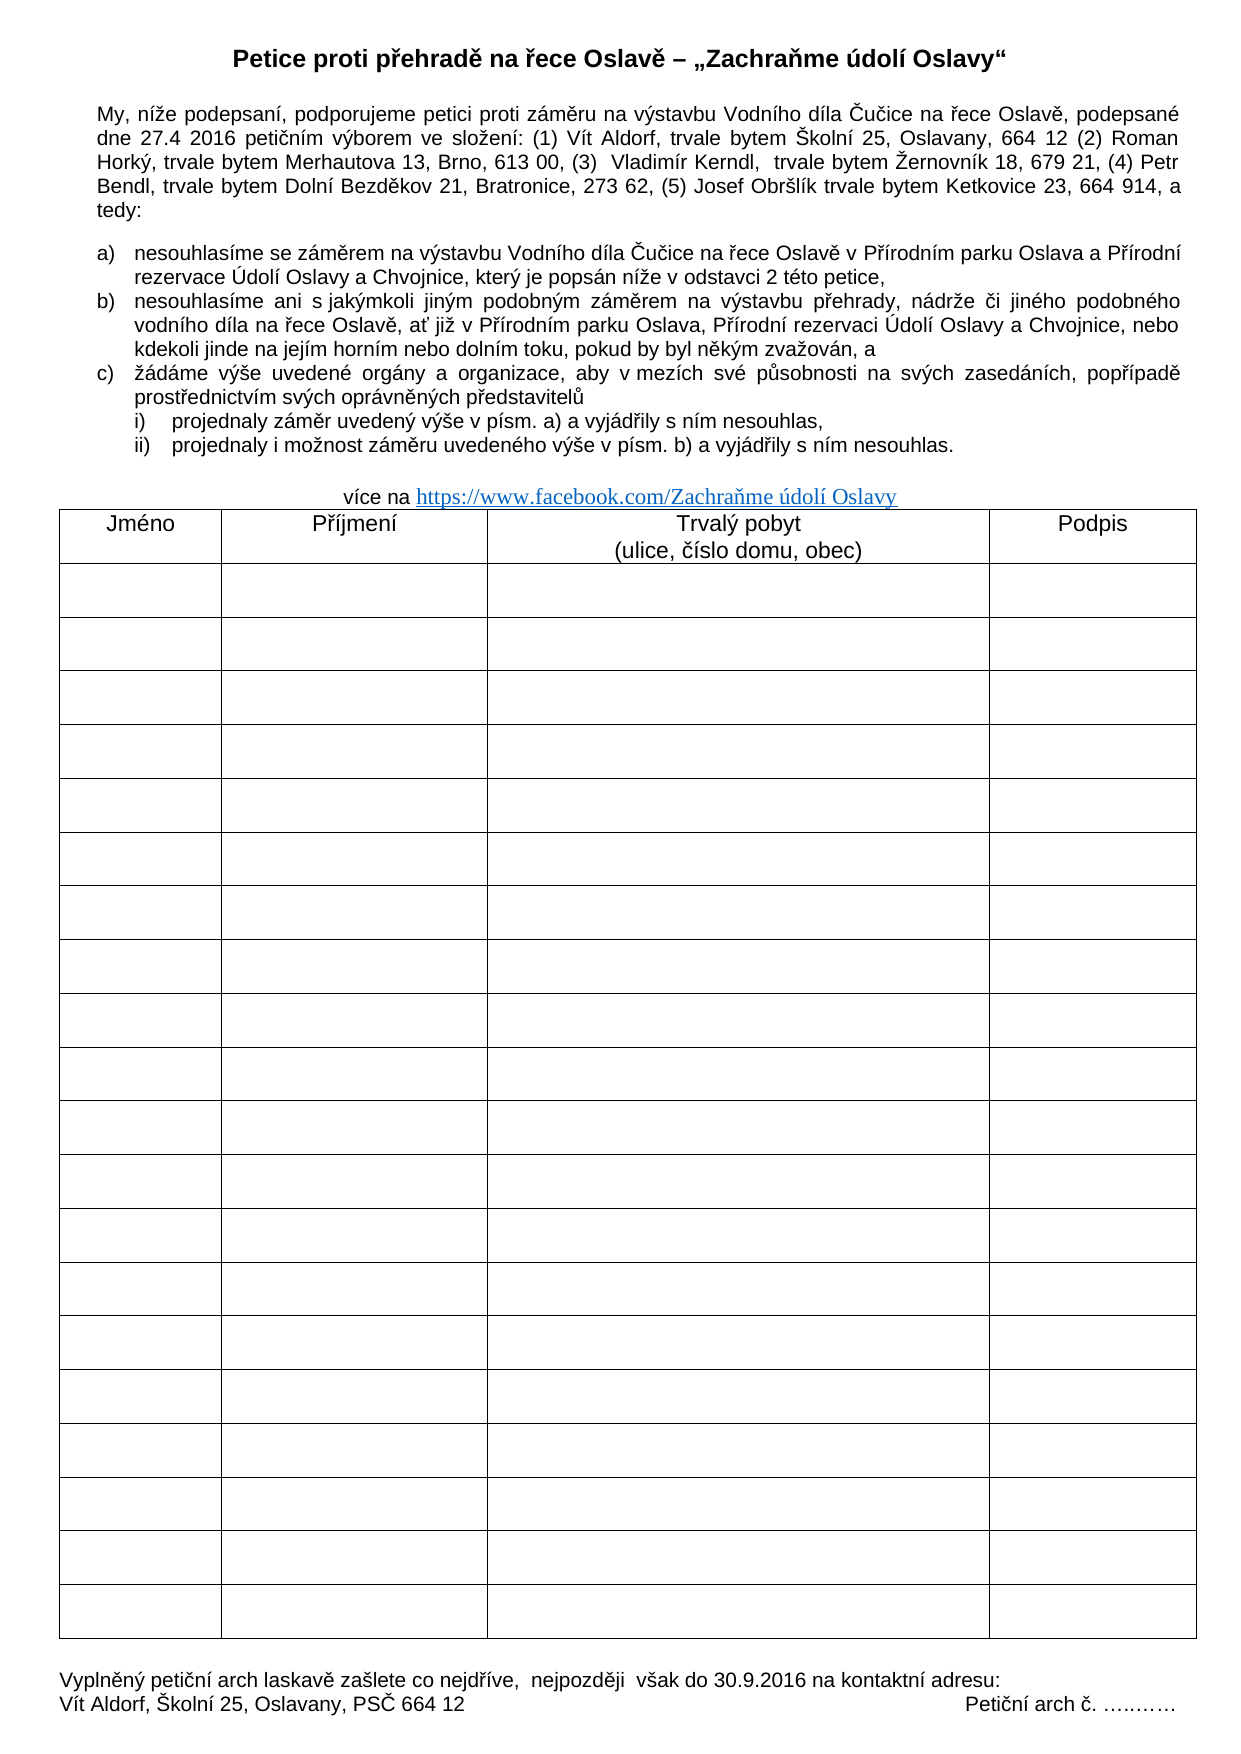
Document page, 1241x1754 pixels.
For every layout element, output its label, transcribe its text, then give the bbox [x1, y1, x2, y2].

table_cell [488, 564, 989, 617]
table_cell [60, 1585, 221, 1638]
table_cell [488, 671, 989, 724]
table_cell [60, 1370, 221, 1423]
table_cell [222, 564, 487, 617]
table_cell [990, 1370, 1196, 1423]
table_cell [990, 940, 1196, 993]
list projednaly i možnost záměru uvedeného výše v písm. b) a vyjádřily s ním nesouhlas. [134, 432, 1181, 456]
table_cell [60, 564, 221, 617]
table_cell [60, 725, 221, 778]
table_cell [990, 1531, 1196, 1584]
table_cell [990, 833, 1196, 885]
table_cell [488, 1316, 989, 1369]
table_cell [222, 779, 487, 832]
table_cell [488, 1209, 989, 1262]
table_cell [488, 618, 989, 670]
list My, níže podepsaní, podporujeme petici proti záměru na výstavbu Vodního díla Čučice na řece Oslavě, podepsané dne 27.4 2016 petičním výborem ve složení: (1) Vít Aldorf, trvale bytem Školní 25, Oslavany, 664 12 (2) Roman Horký, trvale bytem Merhautova 13, Brno, 613 00, (3) Vladimír Kerndl, trvale bytem Žernovník 18, 679 21, (4) Petr Bendl, trvale bytem Dolní Bezděkov 21, Bratronice, 273 62, (5) Josef Obršlík trvale bytem Ketkovice 23, 664 914, a tedy: [97, 102, 1181, 222]
table_header Trvalý pobyt (ulice, číslo domu, obec) [488, 510, 989, 563]
table_cell [222, 1424, 487, 1477]
table_cell [990, 1209, 1196, 1262]
table_cell [222, 1155, 487, 1208]
table_cell [488, 886, 989, 939]
table_cell [60, 671, 221, 724]
table_cell [60, 1316, 221, 1369]
table_cell [222, 1316, 487, 1369]
table_cell [222, 940, 487, 993]
table_cell [488, 833, 989, 885]
table_cell [60, 1155, 221, 1208]
table_cell [60, 1048, 221, 1100]
table_cell [990, 725, 1196, 778]
table_cell [222, 618, 487, 670]
table_cell [222, 671, 487, 724]
list nesouhlasíme se záměrem na výstavbu Vodního díla Čučice na řece Oslavě v Přírodním parku Oslava a Přírodní rezervace Údolí Oslavy a Chvojnice, který je popsán níže v odstavci 2 této petice, [97, 241, 1181, 289]
table_cell [488, 994, 989, 1047]
table_cell [222, 1478, 487, 1530]
table_cell [488, 1585, 989, 1638]
table_cell [222, 1048, 487, 1100]
table_cell [60, 1209, 221, 1262]
table_cell [222, 1101, 487, 1154]
table_cell [60, 779, 221, 832]
text Vít Aldorf, Školní 25, Oslavany, PSČ 664 12 Petiční arch č. …..…… [59, 1692, 1181, 1716]
table_cell [488, 1478, 989, 1530]
table_cell [488, 1263, 989, 1315]
table_cell [60, 1478, 221, 1530]
table_cell [222, 1585, 487, 1638]
table_cell [488, 1101, 989, 1154]
table_cell [60, 1263, 221, 1315]
table_cell [222, 994, 487, 1047]
table_cell [488, 1370, 989, 1423]
list nesouhlasíme ani s jakýmkoli jiným podobným záměrem na výstavbu přehrady, nádrže či jiného podobného vodního díla na řece Oslavě, ať již v Přírodním parku Oslava, Přírodní rezervaci Údolí Oslavy a Chvojnice, nebo kdekoli jinde na jejím horním nebo dolním toku, pokud by byl někým zvažován, a [97, 289, 1181, 361]
table_cell [488, 1155, 989, 1208]
text Petice proti přehradě na řece Oslavě – „Zachraňme údolí Oslavy“ [59, 44, 1181, 73]
table_cell [990, 1316, 1196, 1369]
table_cell [60, 1424, 221, 1477]
table_cell [60, 833, 221, 885]
table_cell [222, 725, 487, 778]
table_cell [222, 1209, 487, 1262]
table_cell [60, 886, 221, 939]
table_header Příjmení [222, 510, 487, 563]
table_cell [990, 1478, 1196, 1530]
table_cell [488, 940, 989, 993]
table_cell [488, 1424, 989, 1477]
table_cell [222, 886, 487, 939]
table_header Podpis [990, 510, 1196, 563]
table_cell [990, 1048, 1196, 1100]
table_cell [990, 1155, 1196, 1208]
table_cell [488, 779, 989, 832]
table_cell [488, 1531, 989, 1584]
table_cell [990, 1101, 1196, 1154]
table_cell [990, 779, 1196, 832]
list žádáme výše uvedené orgány a organizace, aby v mezích své působnosti na svých zasedáních, popřípadě prostřednictvím svých oprávněných představitelů [97, 361, 1181, 408]
table_cell [222, 833, 487, 885]
list projednaly záměr uvedený výše v písm. a) a vyjádřily s ním nesouhlas, [134, 408, 1181, 432]
table_cell [488, 725, 989, 778]
table_cell [990, 1263, 1196, 1315]
table_cell [990, 1424, 1196, 1477]
table_cell [60, 1101, 221, 1154]
table_cell [222, 1263, 487, 1315]
table_cell [990, 564, 1196, 617]
table_cell [990, 671, 1196, 724]
table_header Jméno [60, 510, 221, 563]
table_cell [990, 618, 1196, 670]
text Vyplněný petiční arch laskavě zašlete co nejdříve, nejpozději však do 30.9.2016 na kontaktní adresu: [59, 1668, 1181, 1692]
table_cell [60, 618, 221, 670]
text více na https://www.facebook.com/Zachraňme údolí Oslavy [59, 483, 1181, 509]
table_cell [60, 1531, 221, 1584]
table_cell [222, 1531, 487, 1584]
table_cell [990, 994, 1196, 1047]
table_cell [990, 1585, 1196, 1638]
table_cell [990, 886, 1196, 939]
table_cell [222, 1370, 487, 1423]
table_cell [60, 994, 221, 1047]
table_cell [60, 940, 221, 993]
table_cell [488, 1048, 989, 1100]
